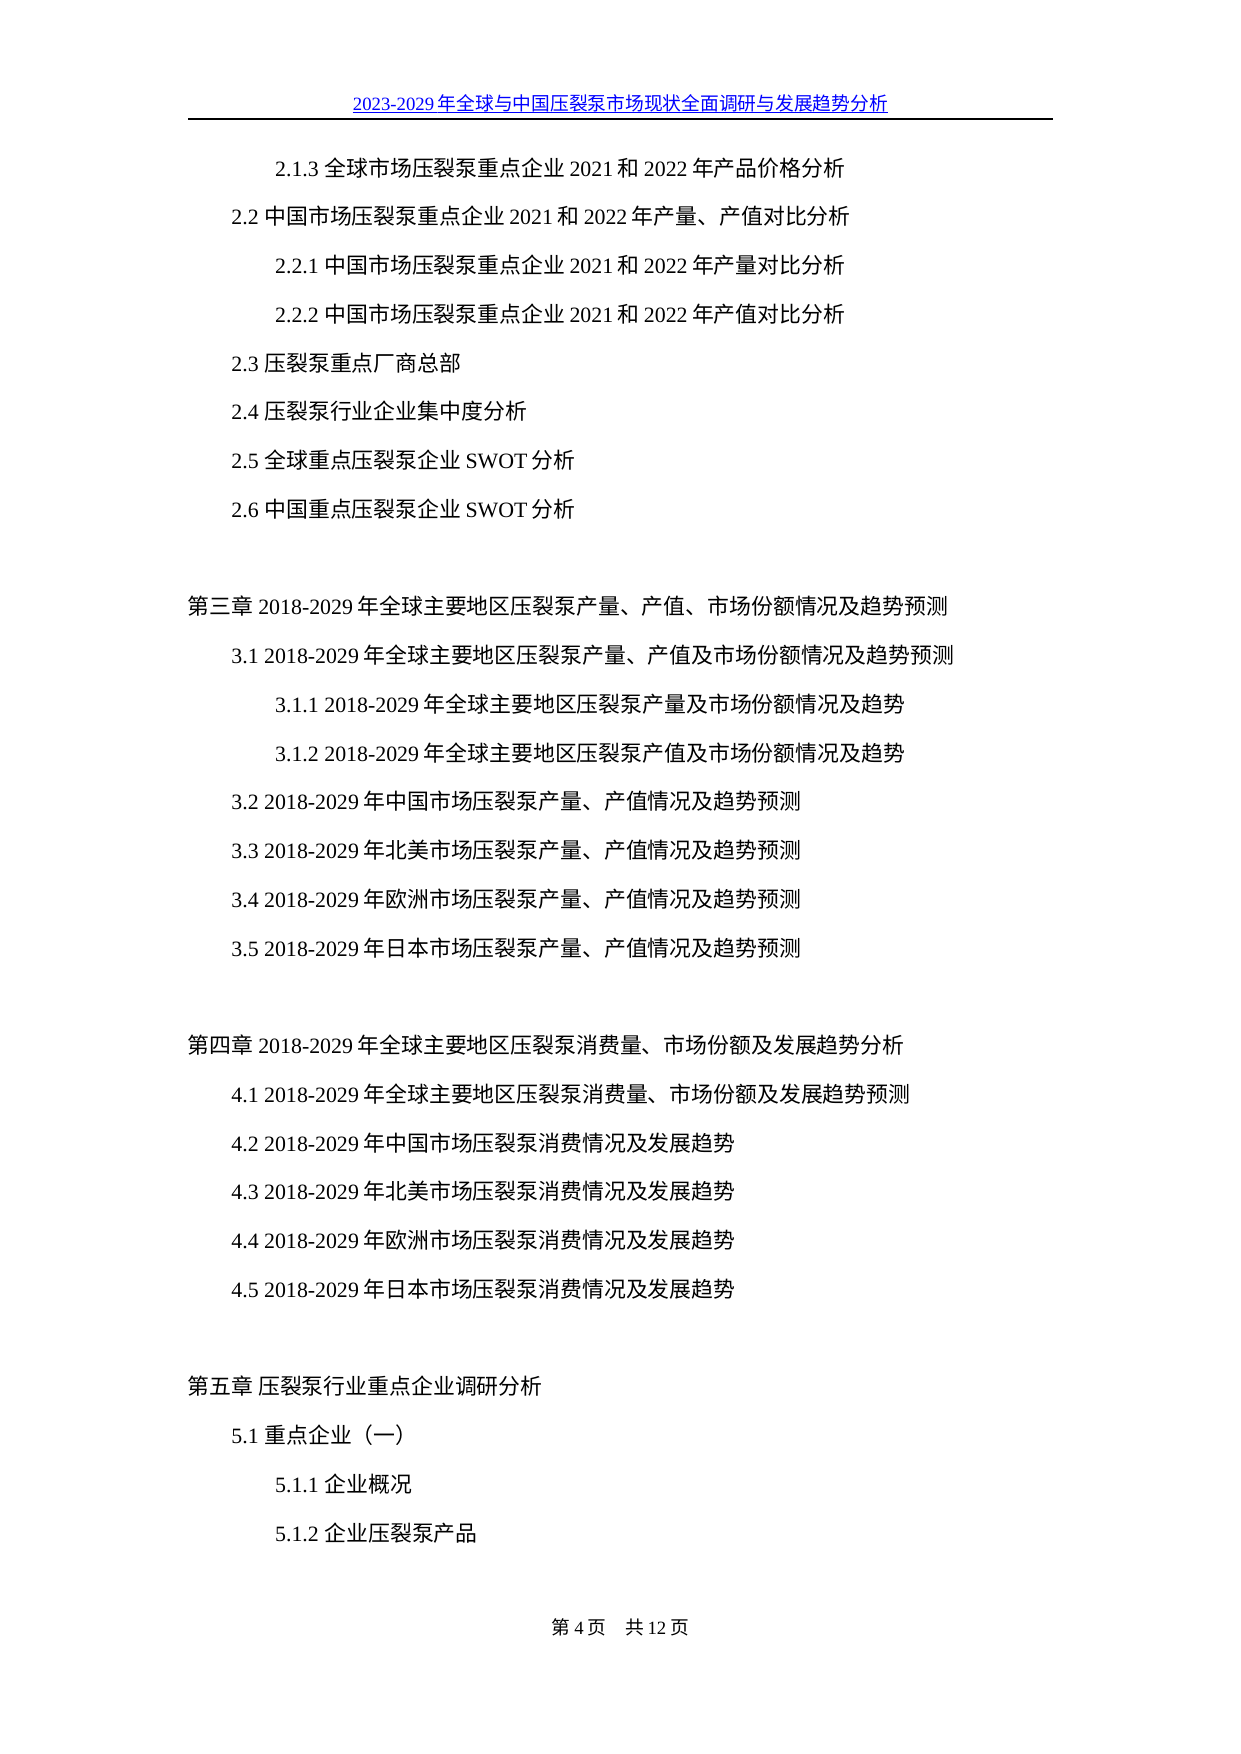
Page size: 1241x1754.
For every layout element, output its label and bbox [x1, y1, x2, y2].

text [187, 150, 1053, 1548]
